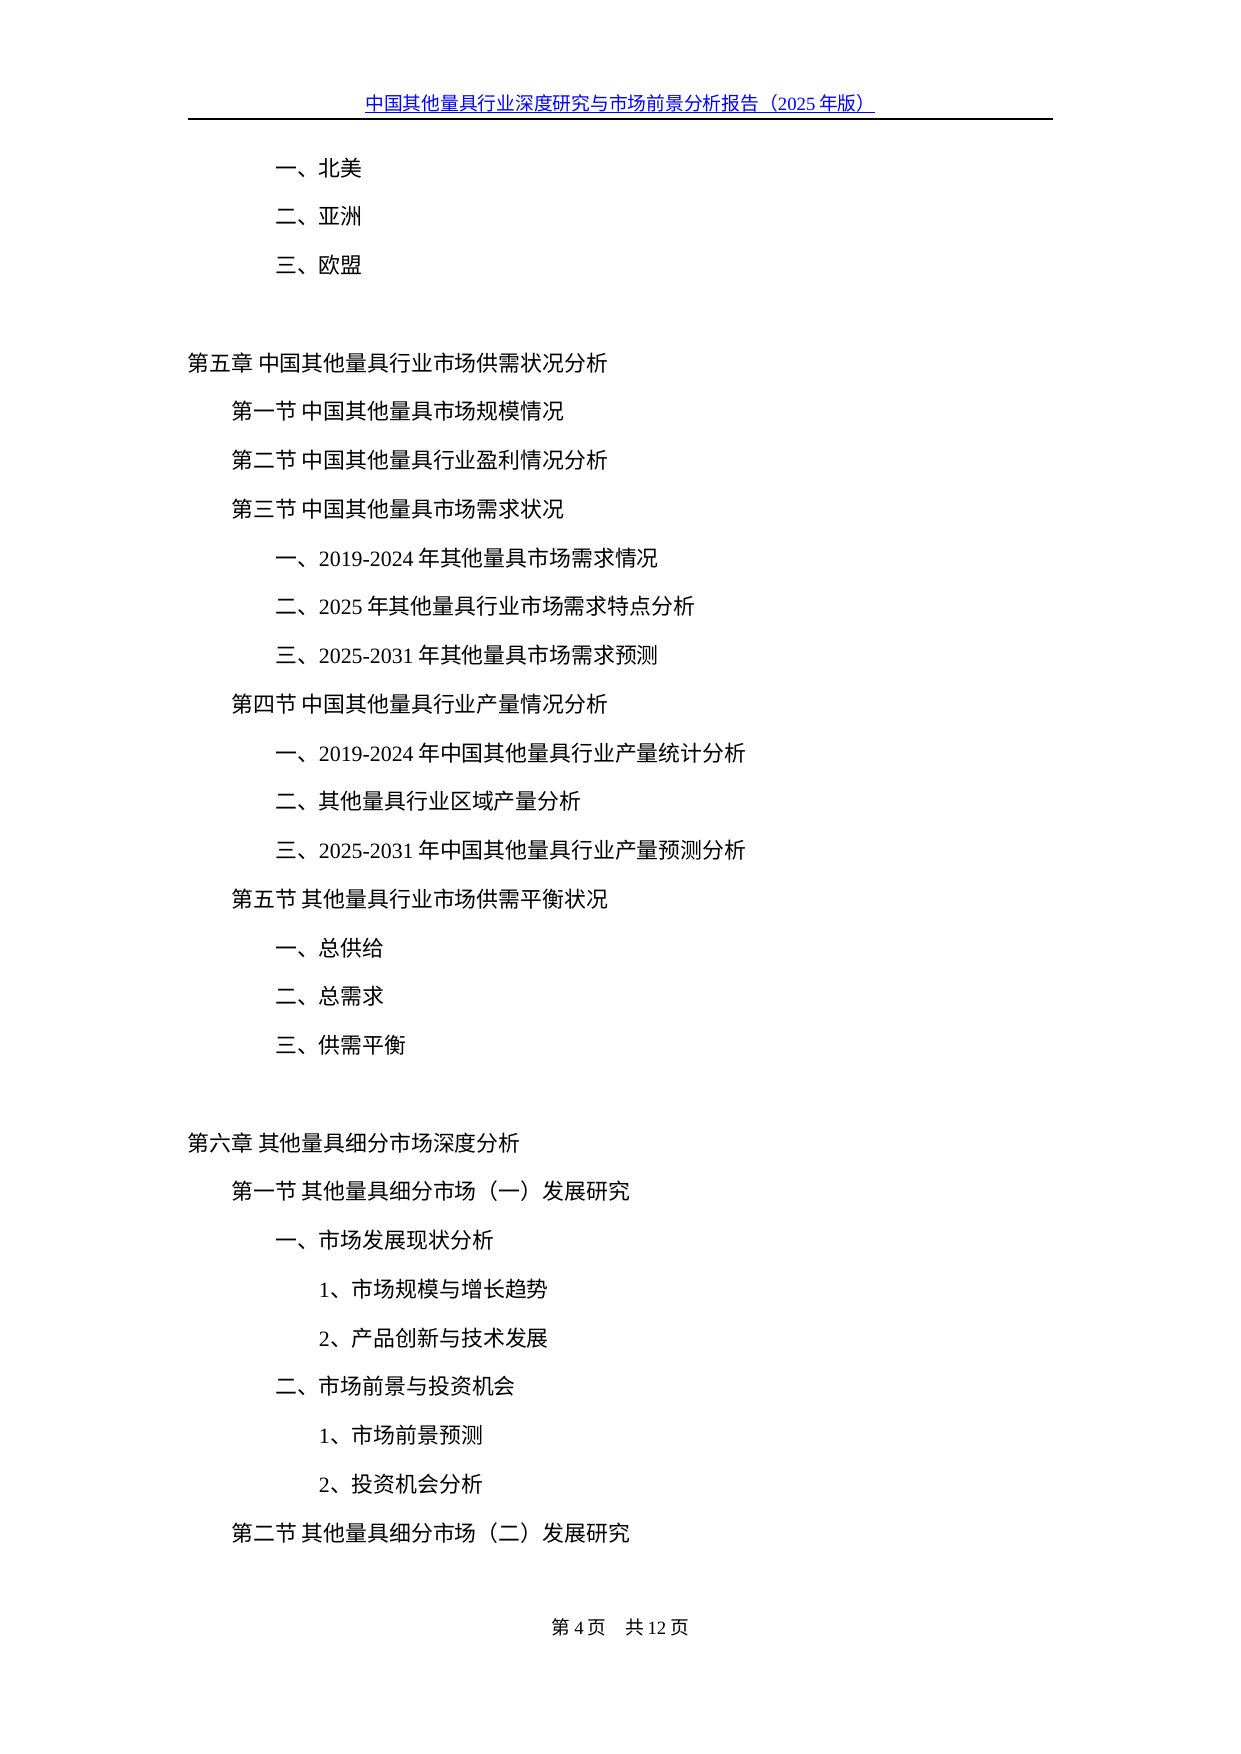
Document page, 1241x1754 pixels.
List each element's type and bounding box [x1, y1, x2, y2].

text [187, 150, 1053, 1548]
